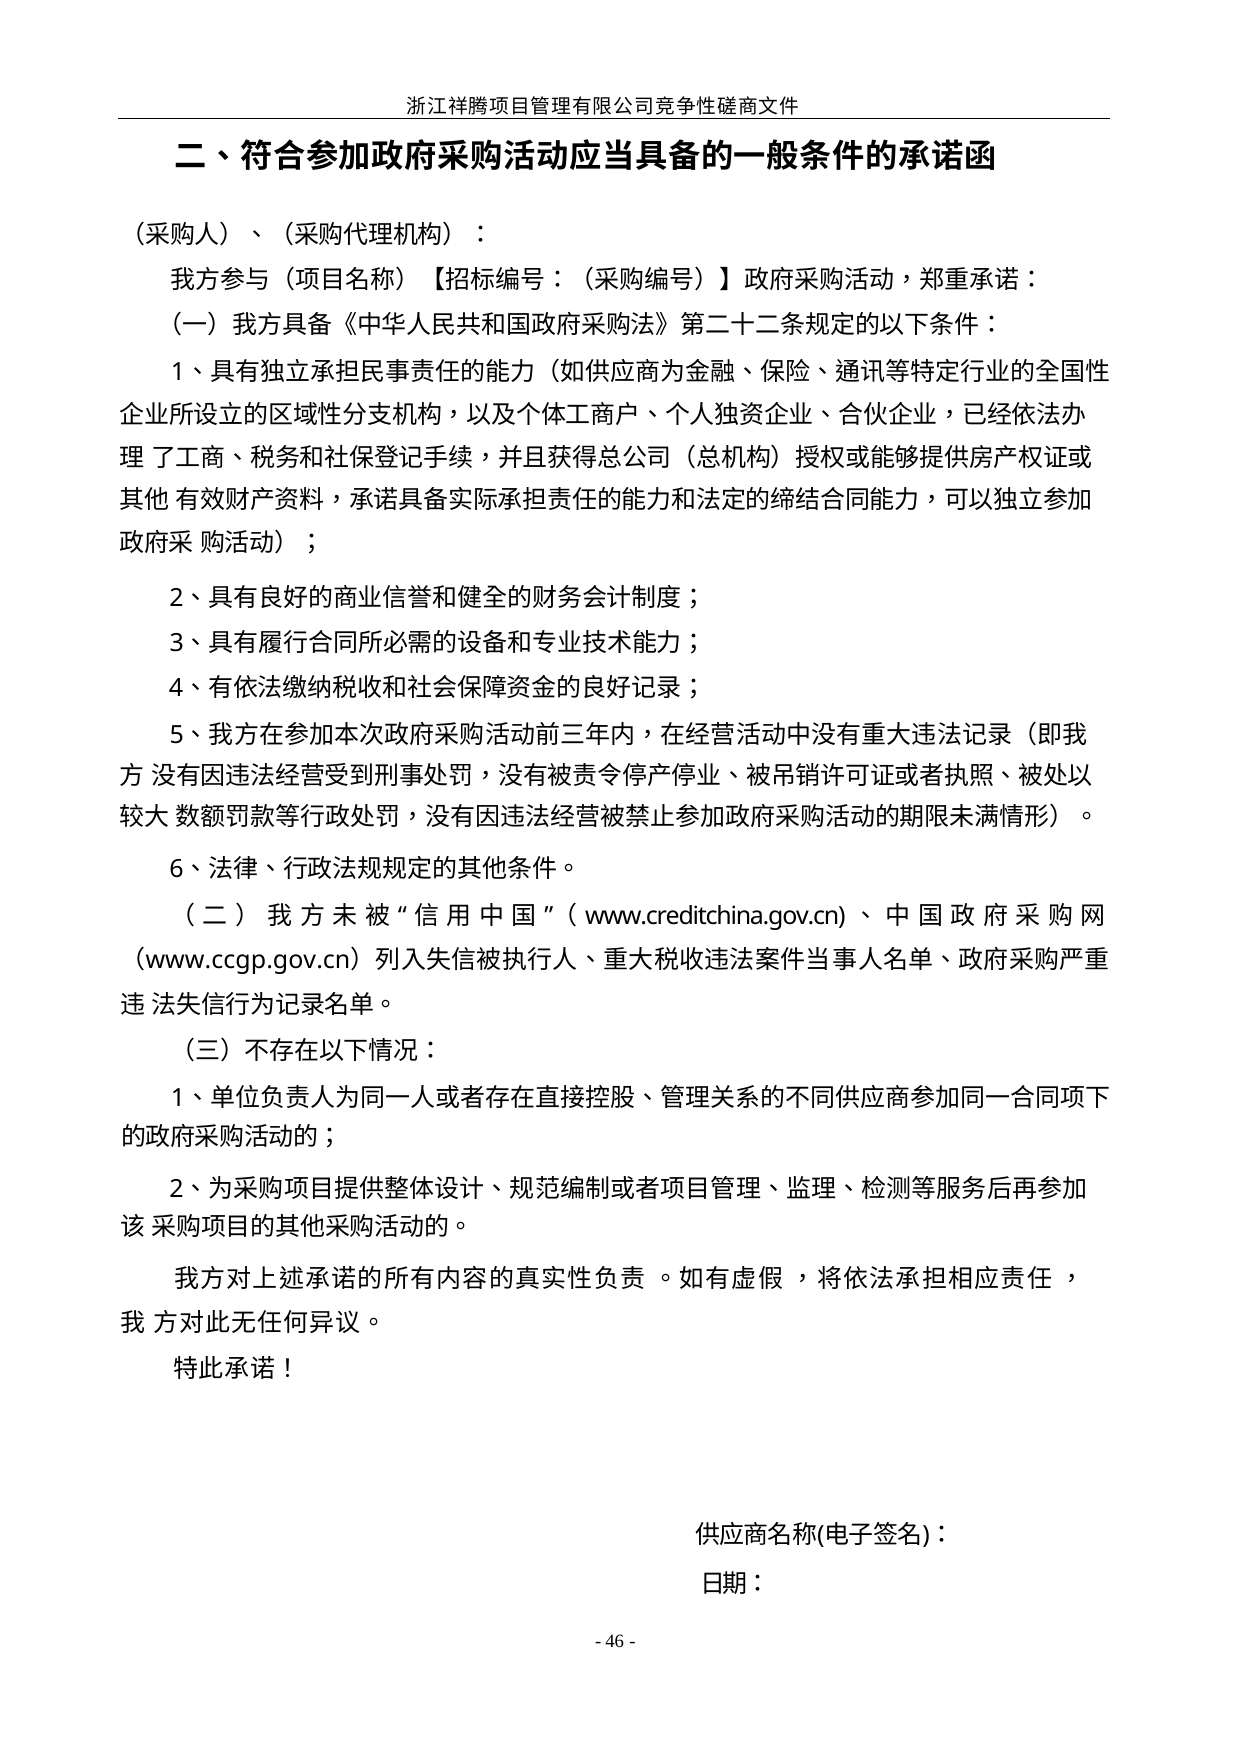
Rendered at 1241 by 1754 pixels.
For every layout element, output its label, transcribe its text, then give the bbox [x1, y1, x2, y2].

text （三）不存在以下情况： [170, 1035, 1110, 1066]
text 4、有依法缴纳税收和社会保障资金的良好记录； [169, 672, 1110, 703]
text 3、具有履行合同所必需的设备和专业技术能力； [169, 626, 1110, 658]
text 我方对上述承诺的所有内容的真实性负责 。如有虚假 ，将依法承担相应责任 ，我 方对此无任何异议。 [120, 1261, 1109, 1339]
text 2、为采购项目提供整体设计、规范编制或者项目管理、监理、检测等服务后再参加该 采购项目的其他采购活动的。 [120, 1171, 1110, 1243]
text 供应商名称(电子签名)： 日期： [695, 1516, 962, 1599]
text （一）我方具备《中华人民共和国政府采购法》第二十二条规定的以下条件： [158, 308, 1110, 340]
text （采购人）、（采购代理机构）： [120, 219, 1110, 250]
text 5、我方在参加本次政府采购活动前三年内，在经营活动中没有重大违法记录（即我方 没有因违法经营受到刑事处罚，没有被责令停产停业、被吊销许可证或者执照、被处以较大 数额罚款等行政处罚，没有因违法经营被禁止参加政府采购活动的期限未满情形）。 [119, 717, 1110, 832]
text 特此承诺！ [173, 1352, 1110, 1384]
text 我方参与（项目名称）【招标编号：（采购编号）】政府采购活动，郑重承诺： [171, 264, 1110, 294]
text 二、符合参加政府采购活动应当具备的一般条件的承诺函 [174, 135, 1110, 176]
text 1、单位负责人为同一人或者存在直接控股、管理关系的不同供应商参加同一合同项下 的政府采购活动的； [121, 1080, 1110, 1152]
text 2、具有良好的商业信誉和健全的财务会计制度； [169, 581, 1110, 613]
text 6、法律、行政法规规定的其他条件。 [169, 853, 1110, 884]
text 1、具有独立承担民事责任的能力（如供应商为金融、保险、通讯等特定行业的全国性 企业所设立的区域性分支机构，以及个体工商户、个人独资企业、合伙企业，已经依法办理 了工商、税务和社保登记手续，并且获得总公司（总机构）授权或能够提供房产权证或其他 有效财产资料，承诺具备实际承担责任的能力和法定的缔结合同能力，可以独立参加政府采 购活动）； [119, 353, 1110, 559]
text （ 二 ） 我 方 未 被 “ 信 用 中 国 ”（ www.creditchina.gov.cn) 、 中 国 政 府 采 购 网 （www.ccgp.gov.cn）列入失信被执行人、重大税收违法案件当事人名单、政府采购严重违 法失信行为记录名单。 [120, 898, 1110, 1021]
